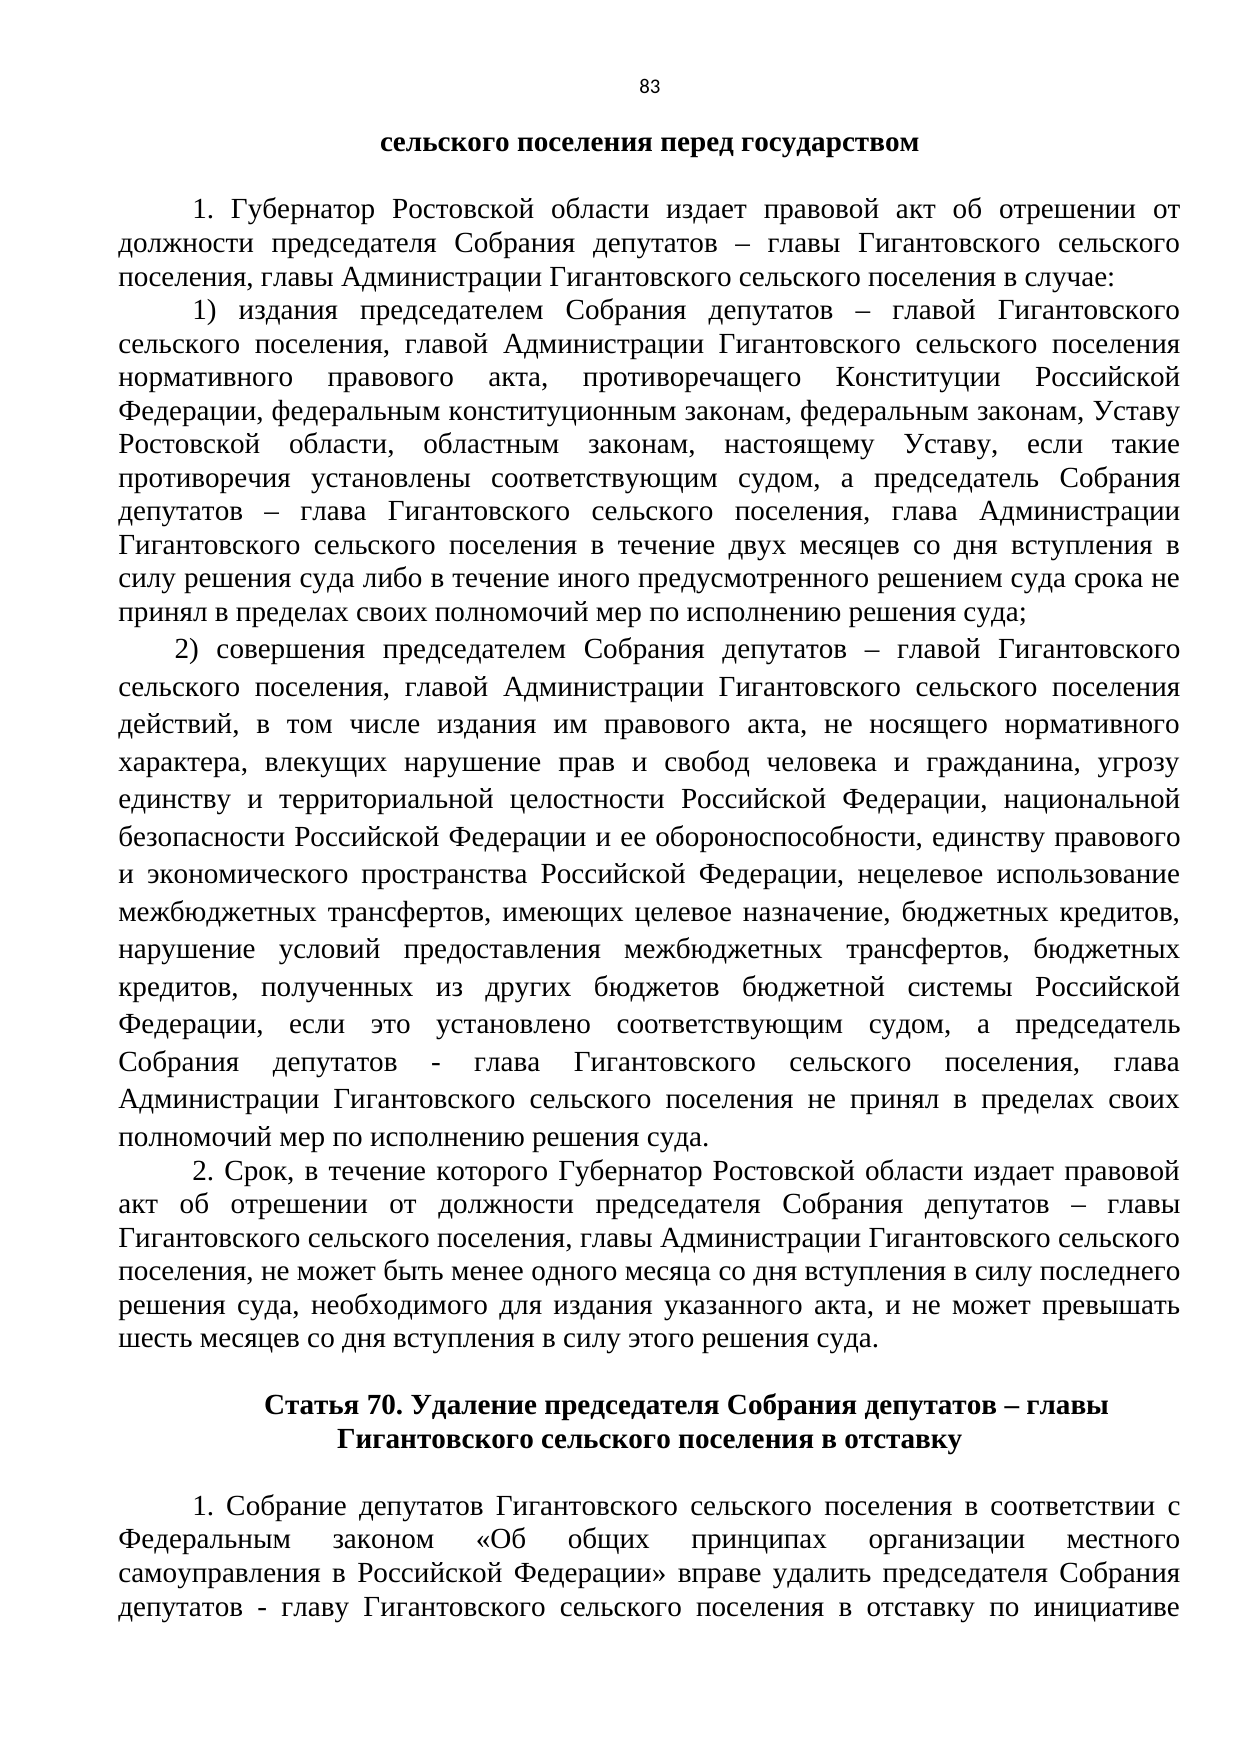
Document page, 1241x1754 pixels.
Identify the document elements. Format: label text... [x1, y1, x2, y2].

text 1) издания председателем Собрания депутатов – главой Гигантовского сельского поселения, главой Администрации Гигантовского сельского поселения нормативного правового акта, противоречащего Конституции Российской Федерации, федеральным конституционным законам, федеральным законам, Уставу Ростовской области, областным законам, настоящему Уставу, если такие противоречия установлены соответствующим судом, а председатель Собрания депутатов – глава Гигантовского сельского поселения, глава Администрации Гигантовского сельского поселения в течение двух месяцев со дня вступления в силу решения суда либо в течение иного предусмотренного решением суда срока не принял в пределах своих полномочий мер по исполнению решения суда; [118, 292, 1181, 628]
text 2) совершения председателем Собрания депутатов – главой Гигантовского сельского поселения, главой Администрации Гигантовского сельского поселения действий, в том числе издания им правового акта, не носящего нормативного характера, влекущих нарушение прав и свобод человека и гражданина, угрозу единству и территориальной целостности Российской Федерации, национальной безопасности Российской Федерации и ее обороноспособности, единству правового и экономического пространства Российской Федерации, нецелевое использование межбюджетных трансфертов, имеющих целевое назначение, бюджетных кредитов, нарушение условий предоставления межбюджетных трансфертов, бюджетных кредитов, полученных из других бюджетов бюджетной системы Российской Федерации, если это установлено соответствующим судом, а председатель Собрания депутатов - глава Гигантовского сельского поселения, глава Администрации Гигантовского сельского поселения не принял в пределах своих полномочий мер по исполнению решения суда. [118, 628, 1181, 1153]
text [118, 1488, 1181, 1622]
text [118, 124, 1181, 158]
text Статья 70. Удаление председателя Собрания депутатов – главы Гигантовского сельского поселения в отставку [118, 1387, 1181, 1454]
text 1. Губернатор Ростовской области издает правовой акт об отрешении от должности председателя Собрания депутатов – главы Гигантовского сельского поселения, главы Администрации Гигантовского сельского поселения в случае: [118, 192, 1181, 292]
text 2. Срок, в течение которого Губернатор Ростовской области издает правовой акт об отрешении от должности председателя Собрания депутатов – главы Гигантовского сельского поселения, главы Администрации Гигантовского сельского поселения, не может быть менее одного месяца со дня вступления в силу последнего решения суда, необходимого для издания указанного акта, и не может превышать шесть месяцев со дня вступления в силу этого решения суда. [118, 1153, 1181, 1354]
